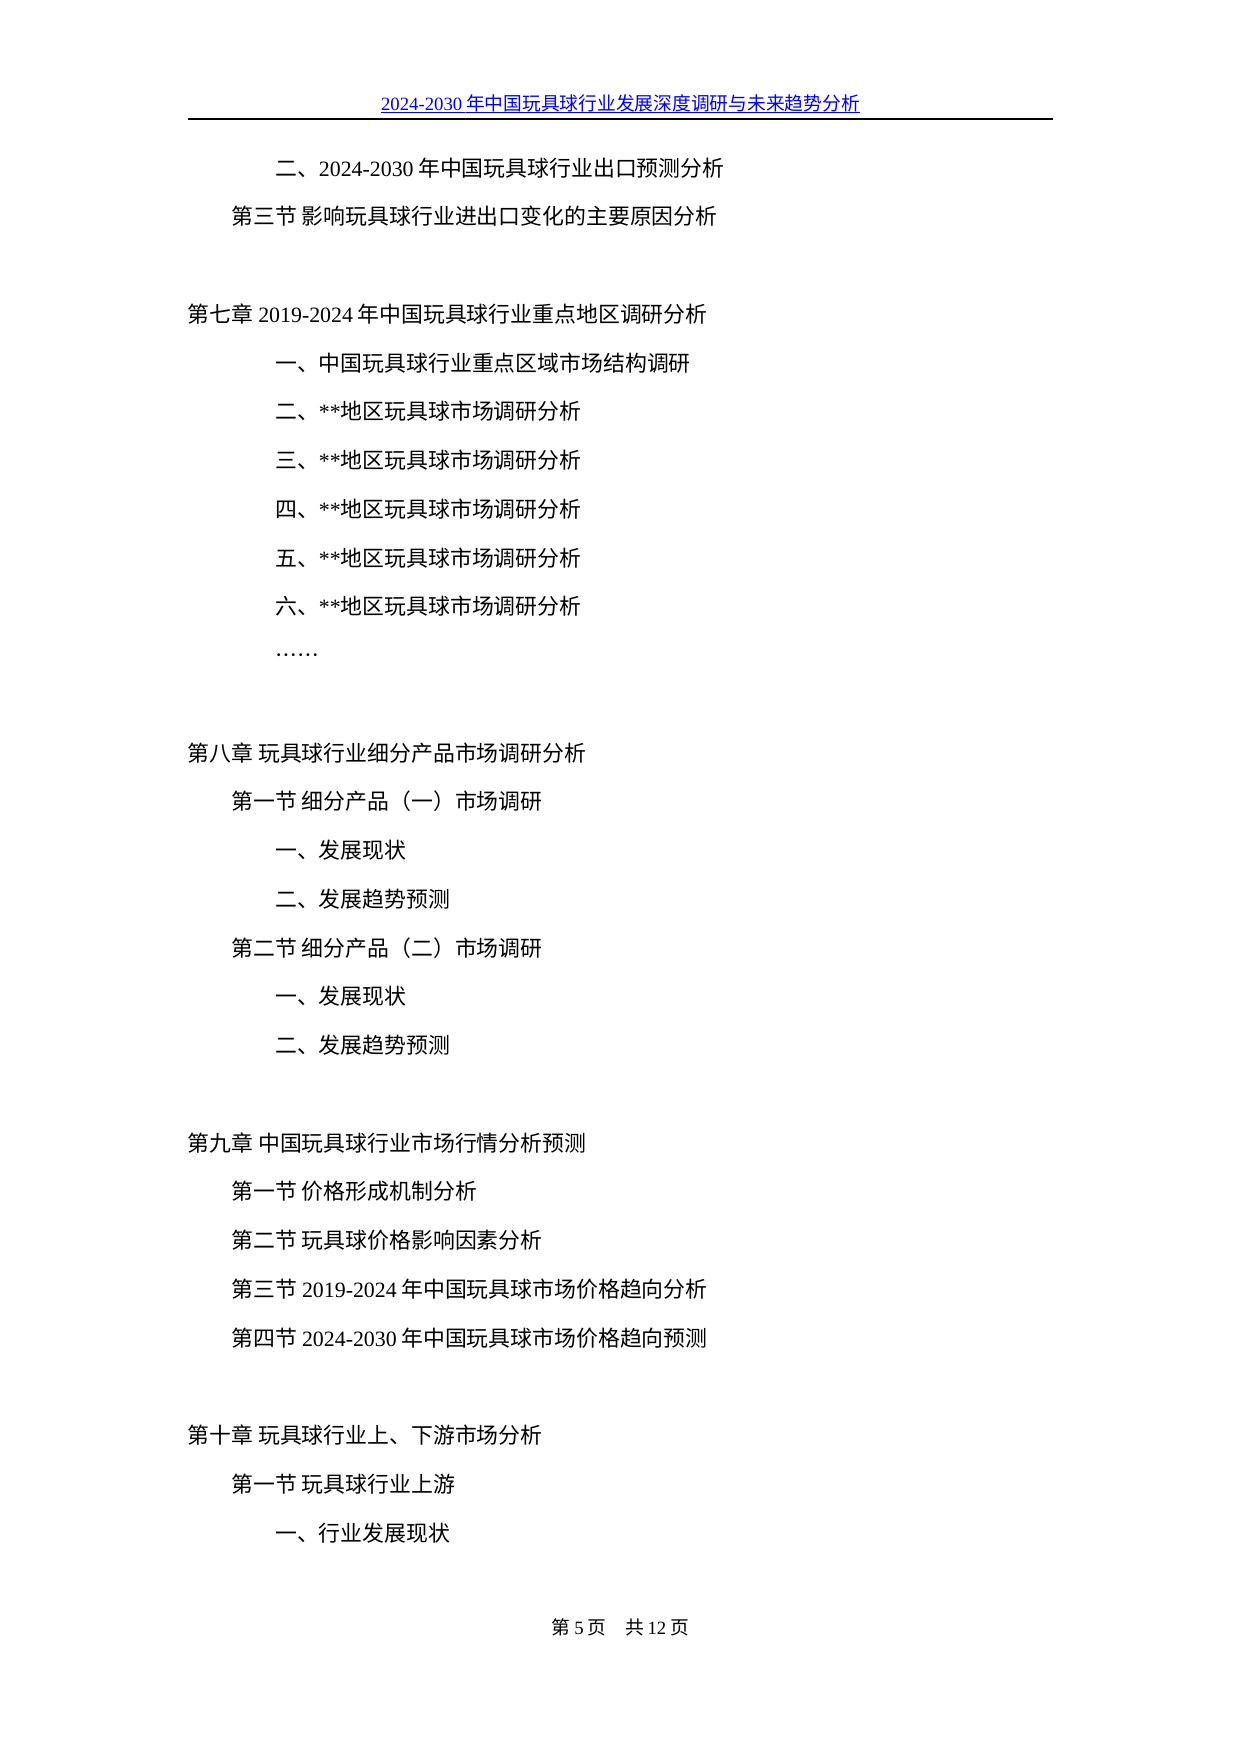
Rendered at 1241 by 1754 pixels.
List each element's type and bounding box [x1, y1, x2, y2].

text [187, 150, 1053, 1548]
